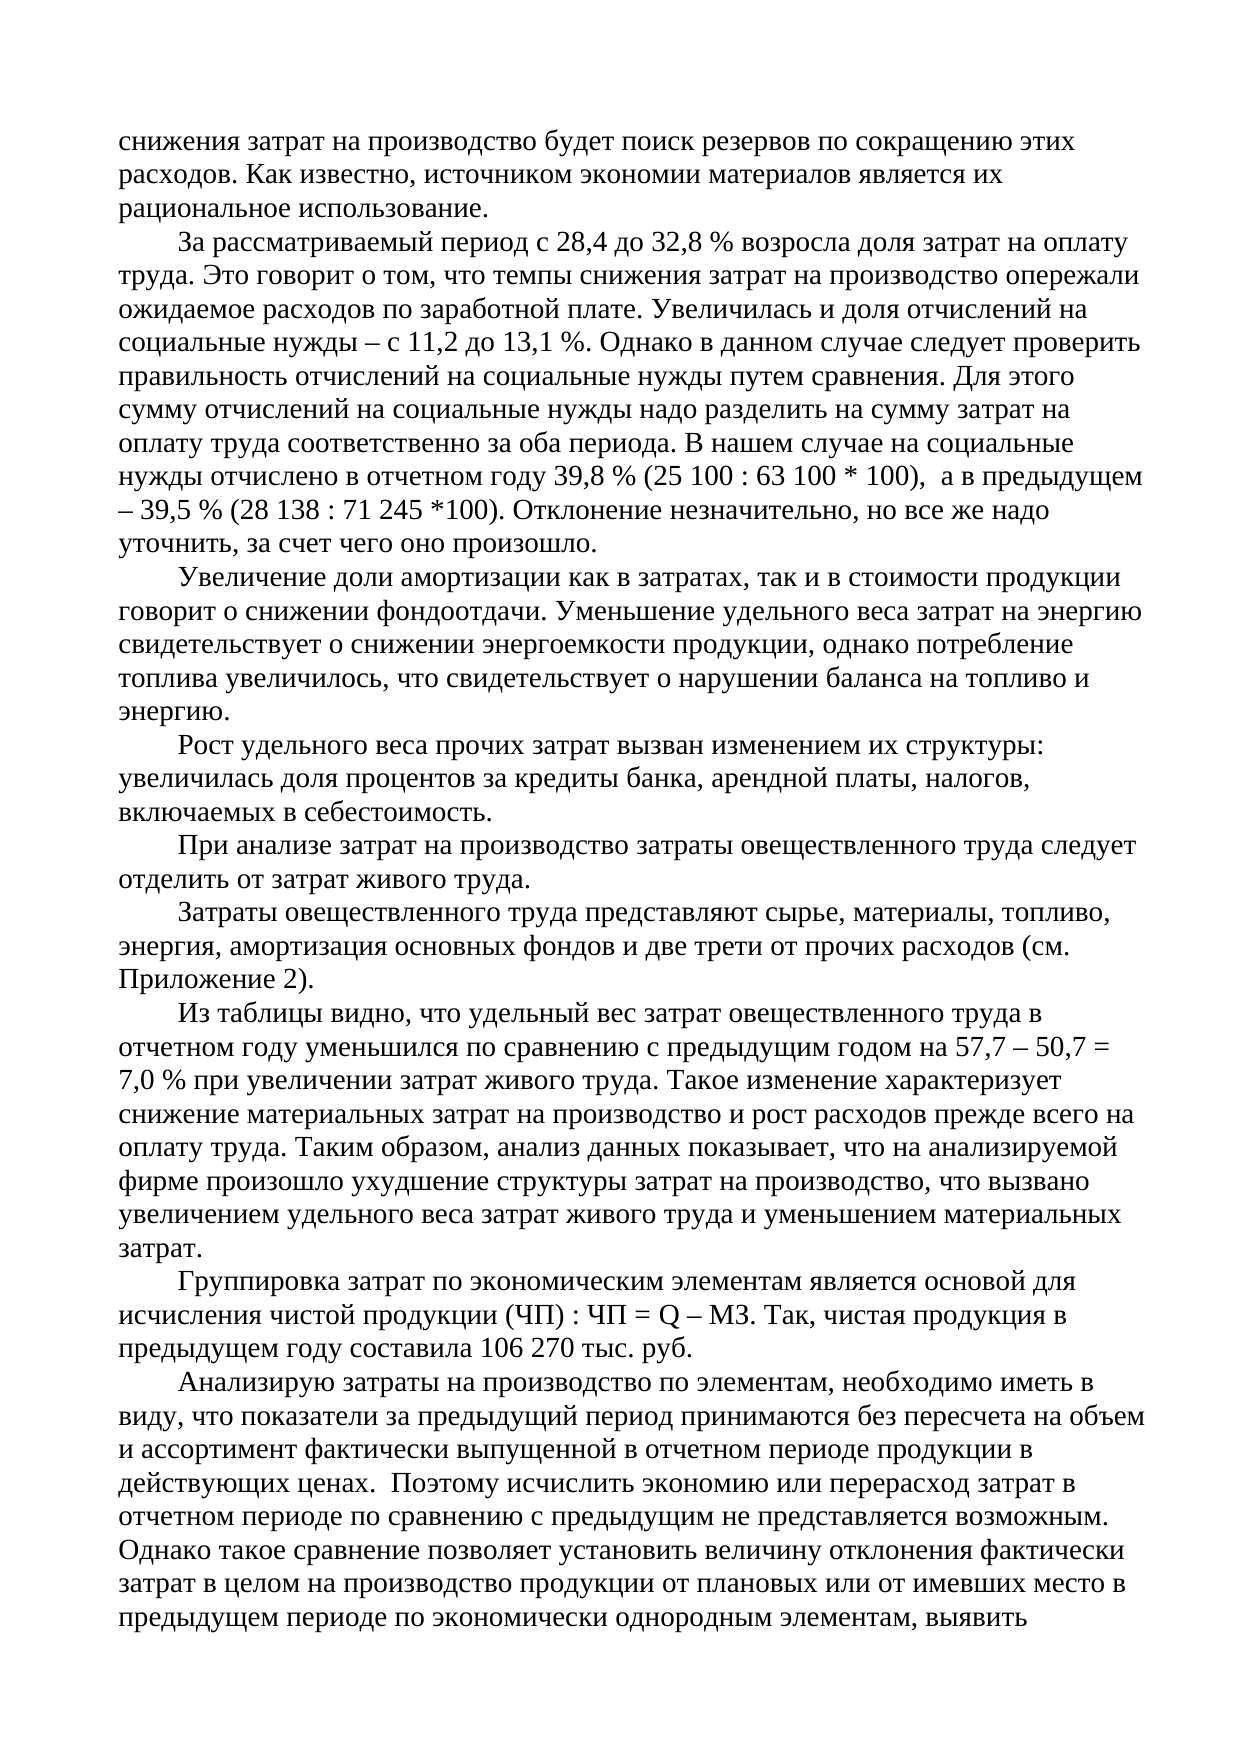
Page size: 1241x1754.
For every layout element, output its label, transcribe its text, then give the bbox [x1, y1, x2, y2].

text Из таблицы видно, что удельный вес затрат овеществленного труда в отчетном году уменьшился по сравнению с предыдущим годом на 57,7 – 50,7 = 7,0 % при увеличении затрат живого труда. Такое изменение характеризует снижение материальных затрат на производство и рост расходов прежде всего на оплату труда. Таким образом, анализ данных показывает, что на анализируемой фирме произошло ухудшение структуры затрат на производство, что вызвано увеличением удельного веса затрат живого труда и уменьшением материальных затрат. [118, 995, 1152, 1263]
text Рост удельного веса прочих затрат вызван изменением их структуры: увеличилась доля процентов за кредиты банка, арендной платы, налогов, включаемых в себестоимость. [118, 727, 1152, 827]
text Группировка затрат по экономическим элементам является основой для исчисления чистой продукции (ЧП) : ЧП = Q – МЗ. Так, чистая продукция в предыдущем году составила 106 270 тыс. руб. [118, 1263, 1152, 1364]
text При анализе затрат на производство затраты овеществленного труда следует отделить от затрат живого труда. [118, 827, 1152, 894]
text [118, 1364, 1152, 1632]
text Увеличение доли амортизации как в затратах, так и в стоимости продукции говорит о снижении фондоотдачи. Уменьшение удельного веса затрат на энергию свидетельствует о снижении энергоемкости продукции, однако потребление топлива увеличилось, что свидетельствует о нарушении баланса на топливо и энергию. [118, 559, 1152, 727]
text За рассматриваемый период с 28,4 до 32,8 % возросла доля затрат на оплату труда. Это говорит о том, что темпы снижения затрат на производство опережали ожидаемое расходов по заработной плате. Увеличилась и доля отчислений на социальные нужды – с 11,2 до 13,1 %. Однако в данном случае следует проверить правильность отчислений на социальные нужды путем сравнения. Для этого сумму отчислений на социальные нужды надо разделить на сумму затрат на оплату труда соответственно за оба периода. В нашем случае на социальные нужды отчислено в отчетном году 39,8 % (25 100 : 63 100 * 100), а в предыдущем – 39,5 % (28 138 : 71 245 *100). Отклонение незначительно, но все же надо уточнить, за счет чего оно произошло. [118, 224, 1152, 559]
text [118, 123, 1152, 224]
text Затраты овеществленного труда представляют сырье, материалы, топливо, энергия, амортизация основных фондов и две трети от прочих расходов (см. Приложение 2). [118, 894, 1152, 995]
